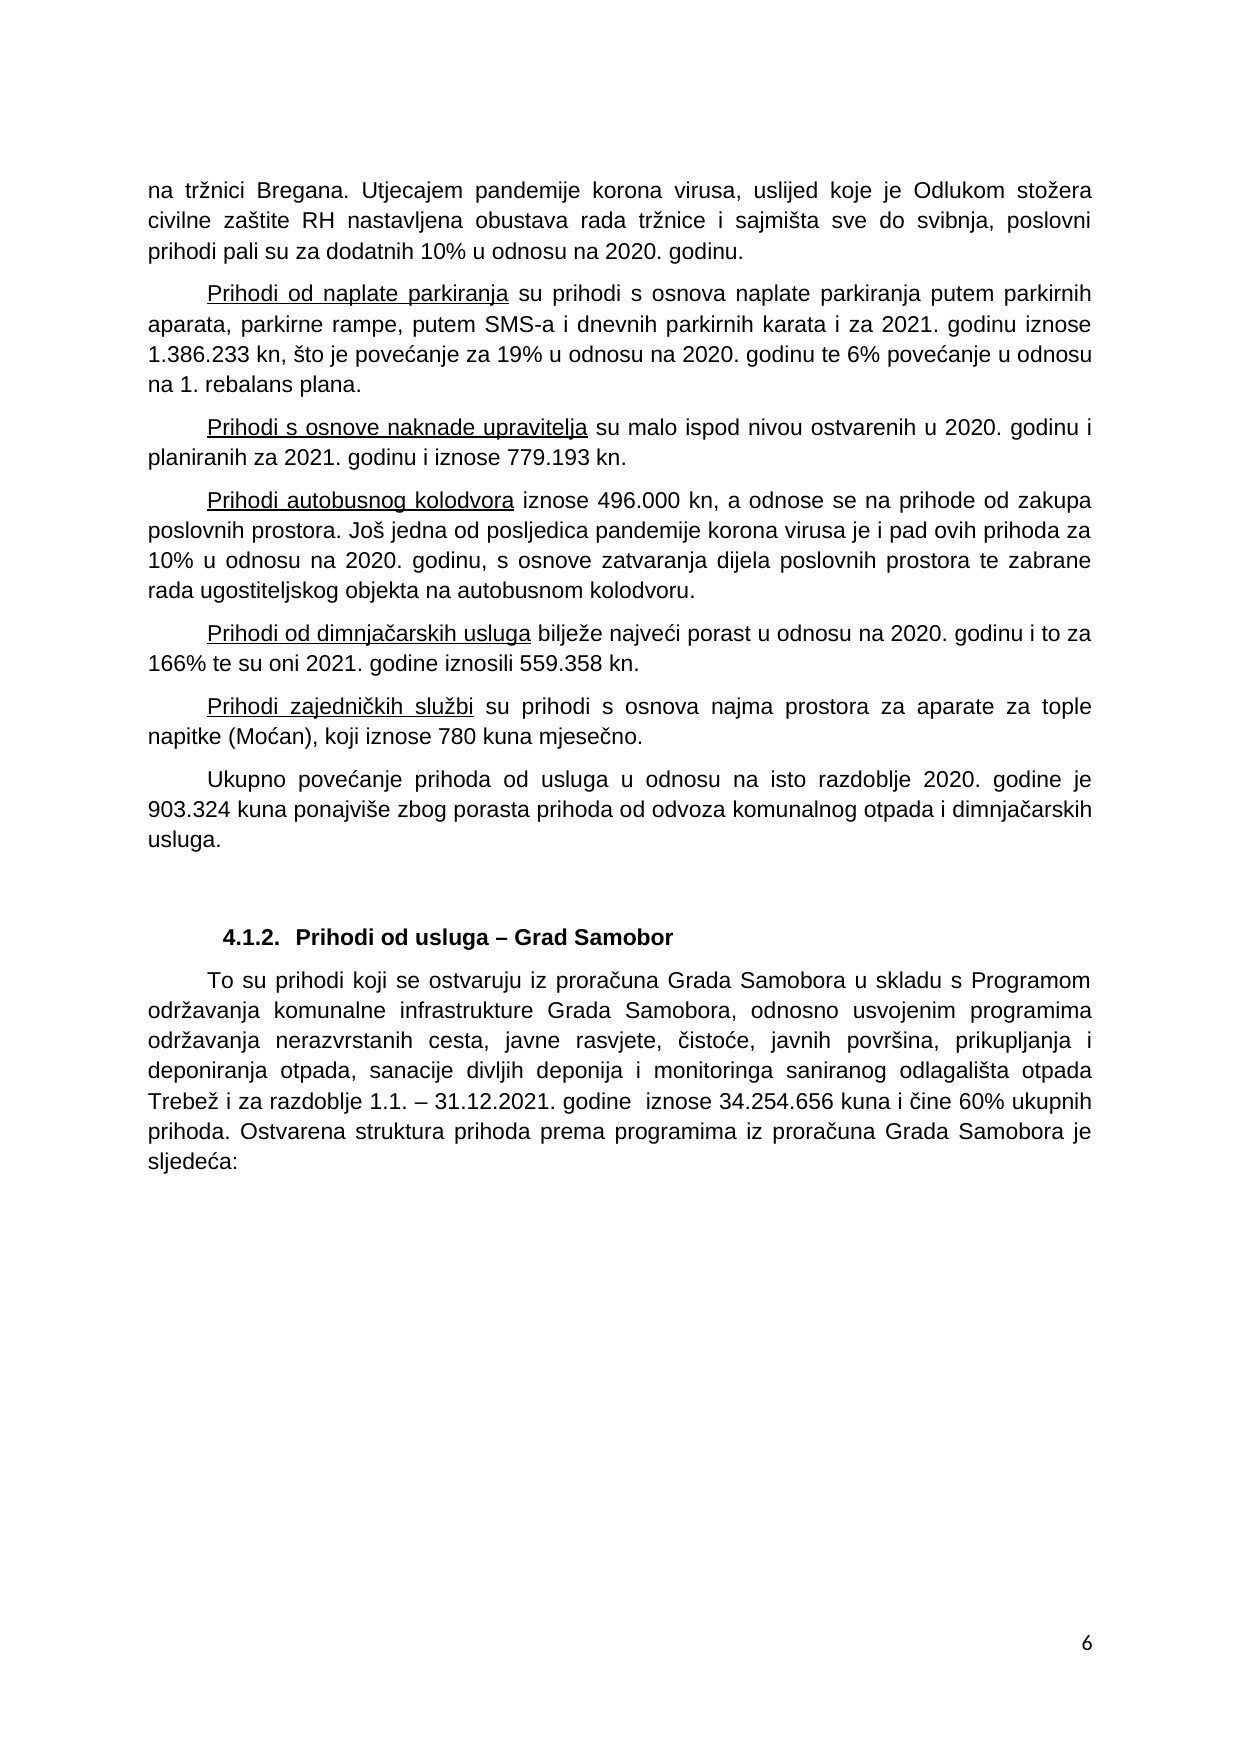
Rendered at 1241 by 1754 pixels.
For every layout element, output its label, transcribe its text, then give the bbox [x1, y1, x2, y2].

text To su prihodi koji se ostvaruju iz proračuna Grada Samobora u skladu s Programom održavanja komunalne infrastrukture Grada Samobora, odnosno usvojenim programima održavanja nerazvrstanih cesta, javne rasvjete, čistoće, javnih površina, prikupljanja i deponiranja otpada, sanacije divljih deponija i monitoringa saniranog odlagališta otpada Trebež i za razdoblje 1.1. – 31.12.2021. godine iznose 34.254.656 kuna i čine 60% ukupnih prihoda. Ostvarena struktura prihoda prema programima iz proračuna Grada Samobora je sljedeća: [148, 967, 1092, 1174]
text Prihodi zajedničkih službi su prihodi s osnova najma prostora za aparate za tople napitke (Moćan), koji iznose 780 kuna mjesečno. [148, 693, 1092, 749]
text Ukupno povećanje prihoda od usluga u odnosu na isto razdoblje 2020. godine je 903.324 kuna ponajviše zbog porasta prihoda od odvoza komunalnog otpada i dimnjačarskih usluga. [148, 766, 1092, 852]
text Prihodi od dimnjačarskih usluga bilježe najveći porast u odnosu na 2020. godinu i to za 166% te su oni 2021. godine iznosili 559.358 kn. [148, 620, 1092, 676]
text Prihodi od naplate parkiranja su prihodi s osnova naplate parkiranja putem parkirnih aparata, parkirne rampe, putem SMS-a i dnevnih parkirnih karata i za 2021. godinu iznose 1.386.233 kn, što je povećanje za 19% u odnosu na 2020. godinu te 6% povećanje u odnosu na 1. rebalans plana. [148, 280, 1092, 397]
text Prihodi s osnove naknade upravitelja su malo ispod nivou ostvarenih u 2020. godinu i planiranih za 2021. godinu i iznose 779.193 kn. [148, 414, 1092, 470]
text Prihodi autobusnog kolodvora iznose 496.000 kn, a odnose se na prihode od zakupa poslovnih prostora. Još jedna od posljedica pandemije korona virusa je i pad ovih prihoda za 10% u odnosu na 2020. godinu, s osnove zatvaranja dijela poslovnih prostora te zabrane rada ugostiteljskog objekta na autobusnom kolodvoru. [148, 487, 1092, 603]
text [148, 177, 1092, 264]
text Prihodi od usluga – Grad Samobor [223, 924, 1092, 950]
